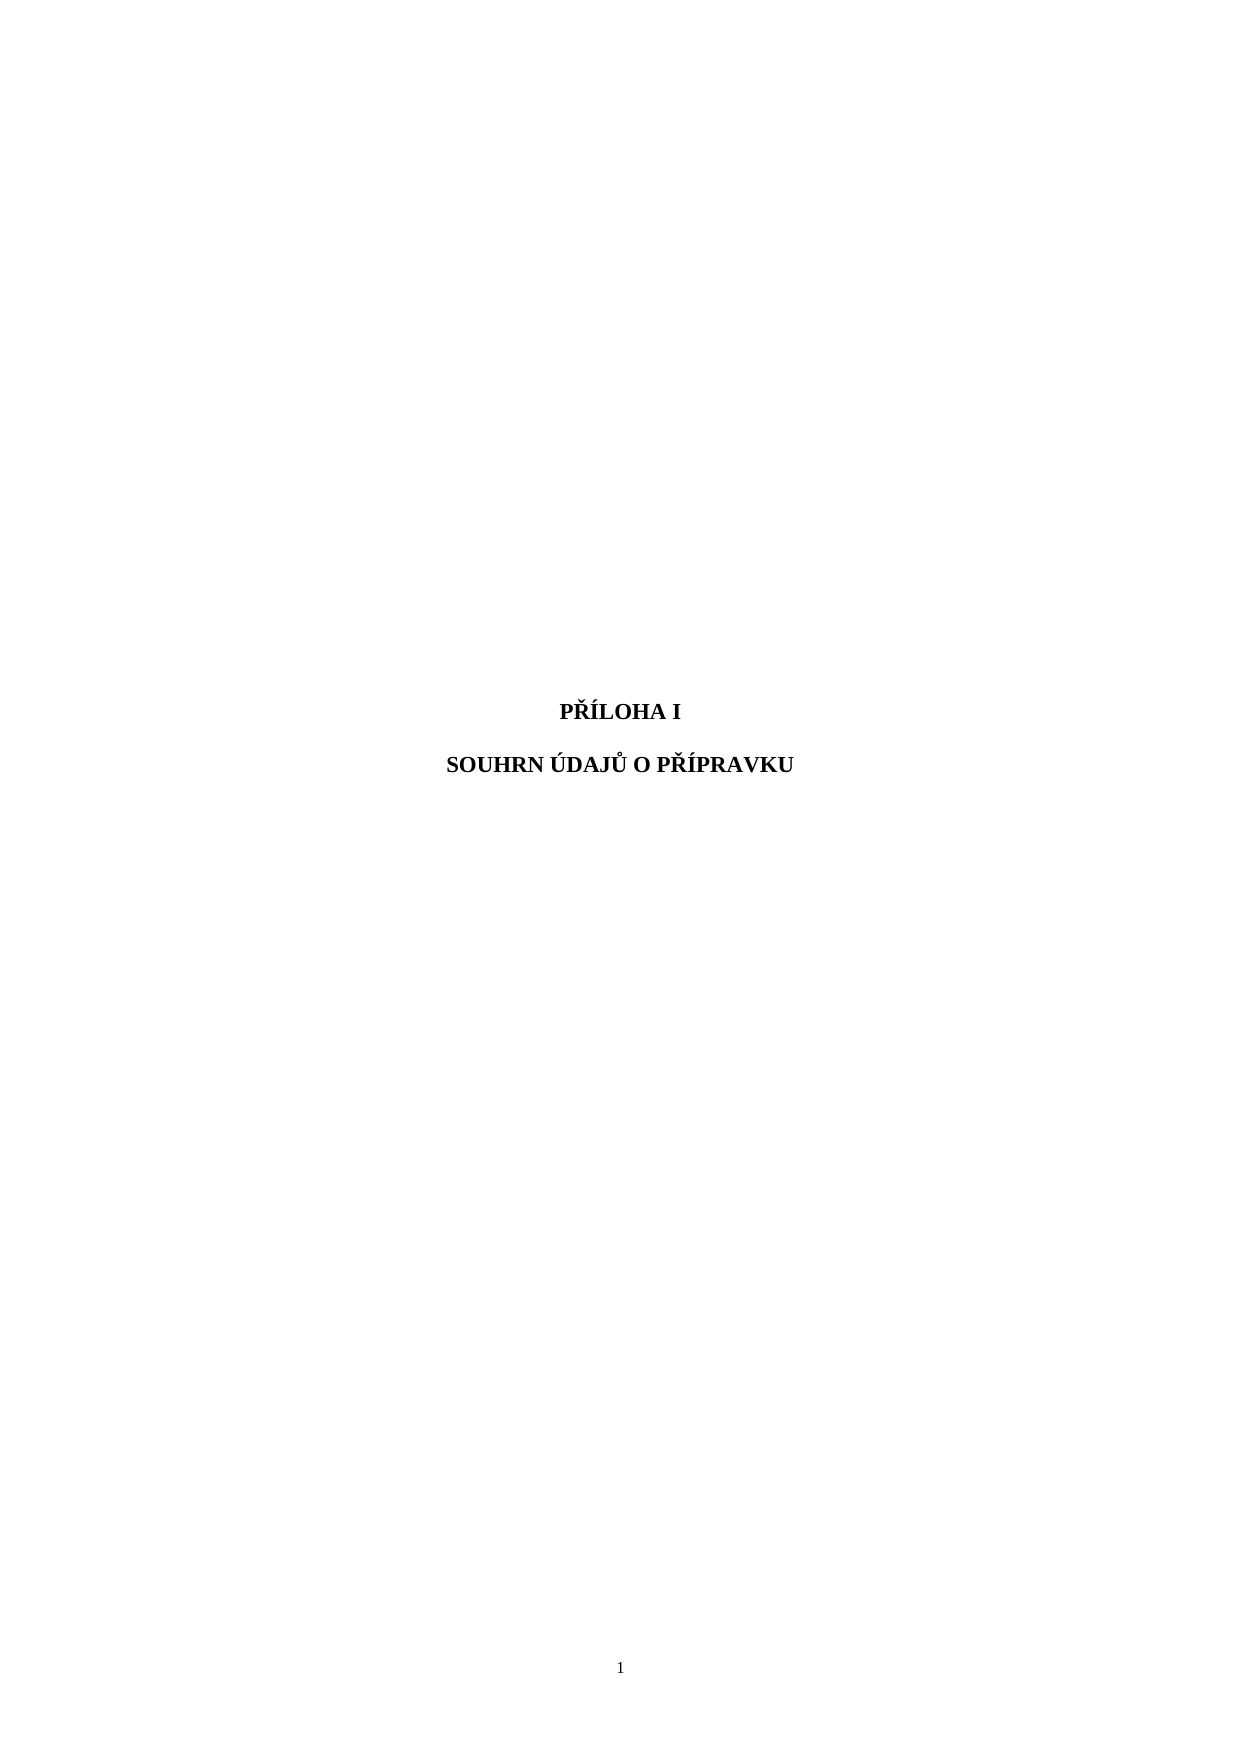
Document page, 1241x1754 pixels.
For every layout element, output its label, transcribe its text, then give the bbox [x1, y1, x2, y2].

text SOUHRN ÚDAJŮ O PŘÍPRAVKU [148, 751, 1092, 777]
text PŘÍLOHA I [148, 698, 1092, 724]
